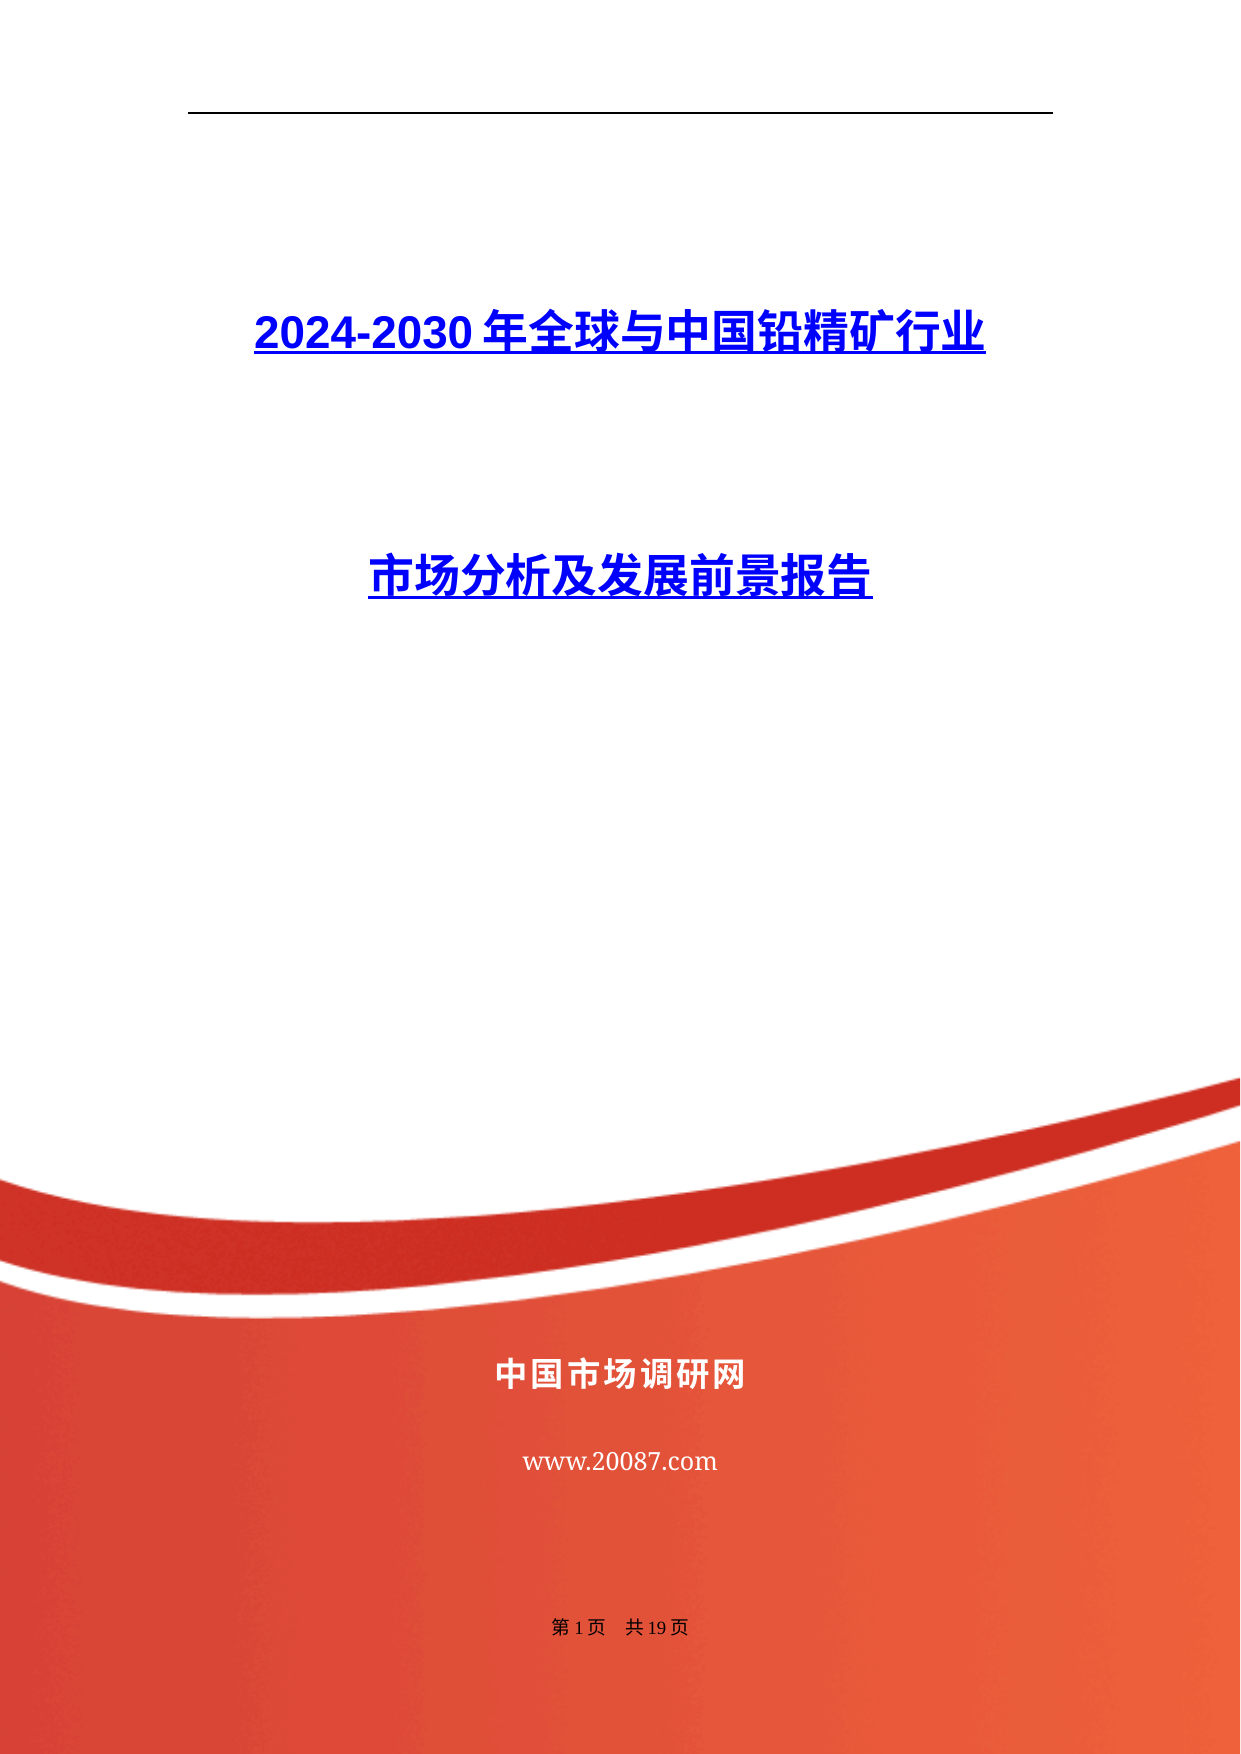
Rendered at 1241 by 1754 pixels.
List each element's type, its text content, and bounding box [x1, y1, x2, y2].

table_header 2024-2030年全球与中国铅精矿行业市场分析及发展前景报告 [188, 207, 1053, 773]
text www.20087.com [187, 1428, 1053, 1493]
picture [0, 1006, 1241, 1754]
subtitle 中国市场调研网 [187, 1339, 1053, 1404]
